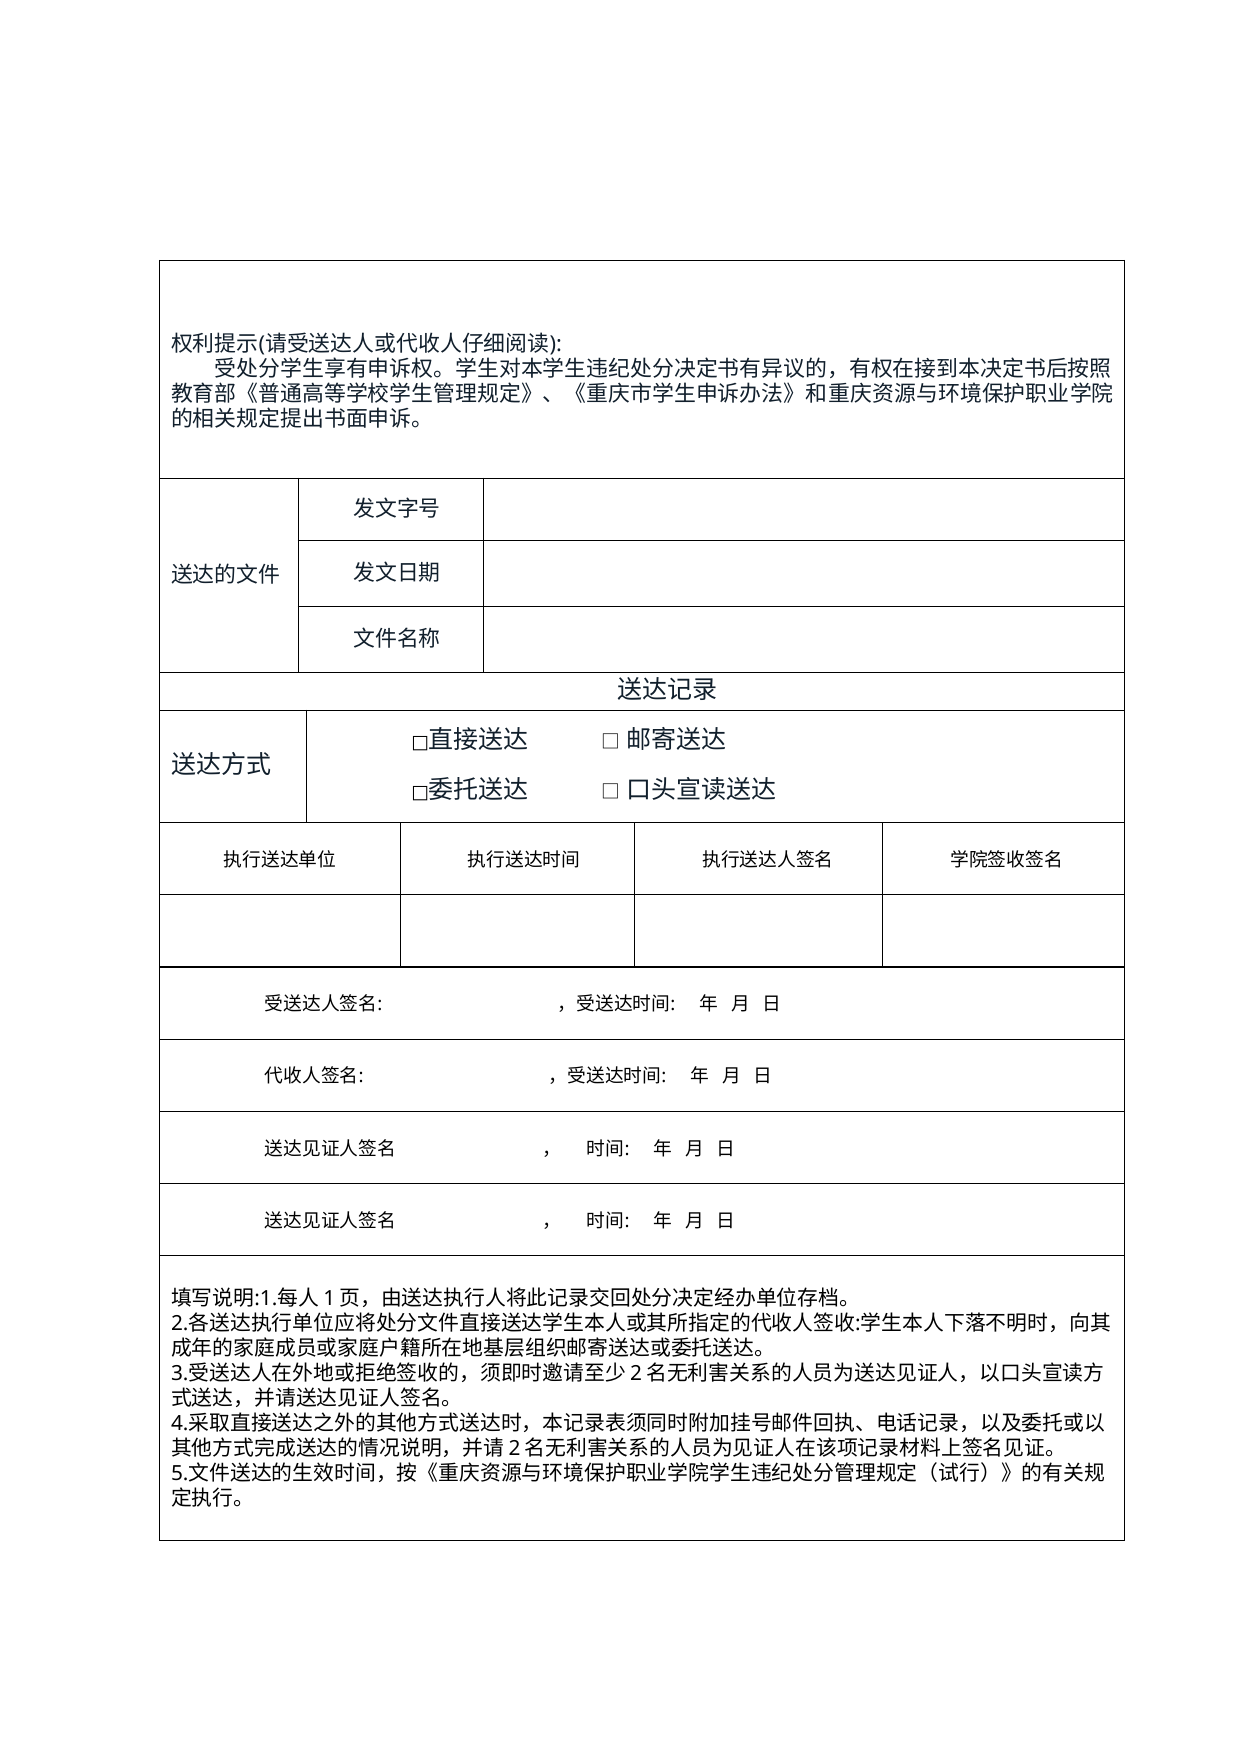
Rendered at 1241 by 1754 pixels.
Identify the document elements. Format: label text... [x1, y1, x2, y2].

table_cell 送达记录 [160, 673, 1124, 709]
table_cell [635, 895, 882, 966]
table_cell 文件名称 [299, 607, 483, 672]
table_cell 执行送达时间 [401, 823, 634, 894]
table_cell [160, 895, 400, 966]
table_cell 送达见证人签名 ， 时间: 年 月 日 [160, 1112, 1124, 1183]
table_cell 执行送达人签名 [635, 823, 882, 894]
table_cell 发文字号 [299, 479, 483, 540]
table_cell [484, 607, 1124, 672]
table_cell 发文日期 [299, 541, 483, 606]
table_cell 受送达人签名: ，受送达时间: 年 月 日 [160, 968, 1124, 1039]
table_cell 送达方式 [160, 711, 306, 822]
table_cell [883, 895, 1124, 966]
table_cell 学院签收签名 [883, 823, 1124, 894]
table_header 权利提示(请受送达人或代收人仔细阅读): 受处分学生享有申诉权。学生对本学生违纪处分决定书有异议的，有权在接到本决定书后按照教育部《普通高等学校学生管理规定》、《重庆市学生申诉办法》和重庆资源与环境保护职业学院的相关规定提出书面申诉。 [160, 261, 1124, 477]
table_cell 送达见证人签名 ， 时间: 年 月 日 [160, 1184, 1124, 1255]
table_cell 填写说明:1.每人1页，由送达执行人将此记录交回处分决定经办单位存档。 2.各送达执行单位应将处分文件直接送达学生本人或其所指定的代收人签收:学生本人下落不明时，向其成年的家庭成员或家庭户籍所在地基层组织邮寄送达或委托送达。 3.受送达人在外地或拒绝签收的，须即时邀请至少2名无利害关系的人员为送达见证人，以口头宣读方式送达，并请送达见证人签名。 4.采取直接送达之外的其他方式送达时，本记录表须同时附加挂号邮件回执、电话记录，以及委托或以其他方式完成送达的情况说明，并请2名无利害关系的人员为见证人在该项记录材料上签名见证。 5.文件送达的生效时间，按《重庆资源与环境保护职业学院学生违纪处分管理规定（试行）》的有关规定执行。 [160, 1256, 1124, 1539]
table_cell [401, 895, 634, 966]
table_cell 代收人签名: ，受送达时间: 年 月 日 [160, 1040, 1124, 1111]
table_cell [484, 479, 1124, 540]
table_cell 执行送达单位 [160, 823, 400, 894]
table_cell 送达的文件 [160, 479, 298, 672]
table_cell [484, 541, 1124, 606]
table_cell □直接送达 □ 邮寄送达 □委托送达 □ 口头宣读送达 [307, 711, 1124, 822]
